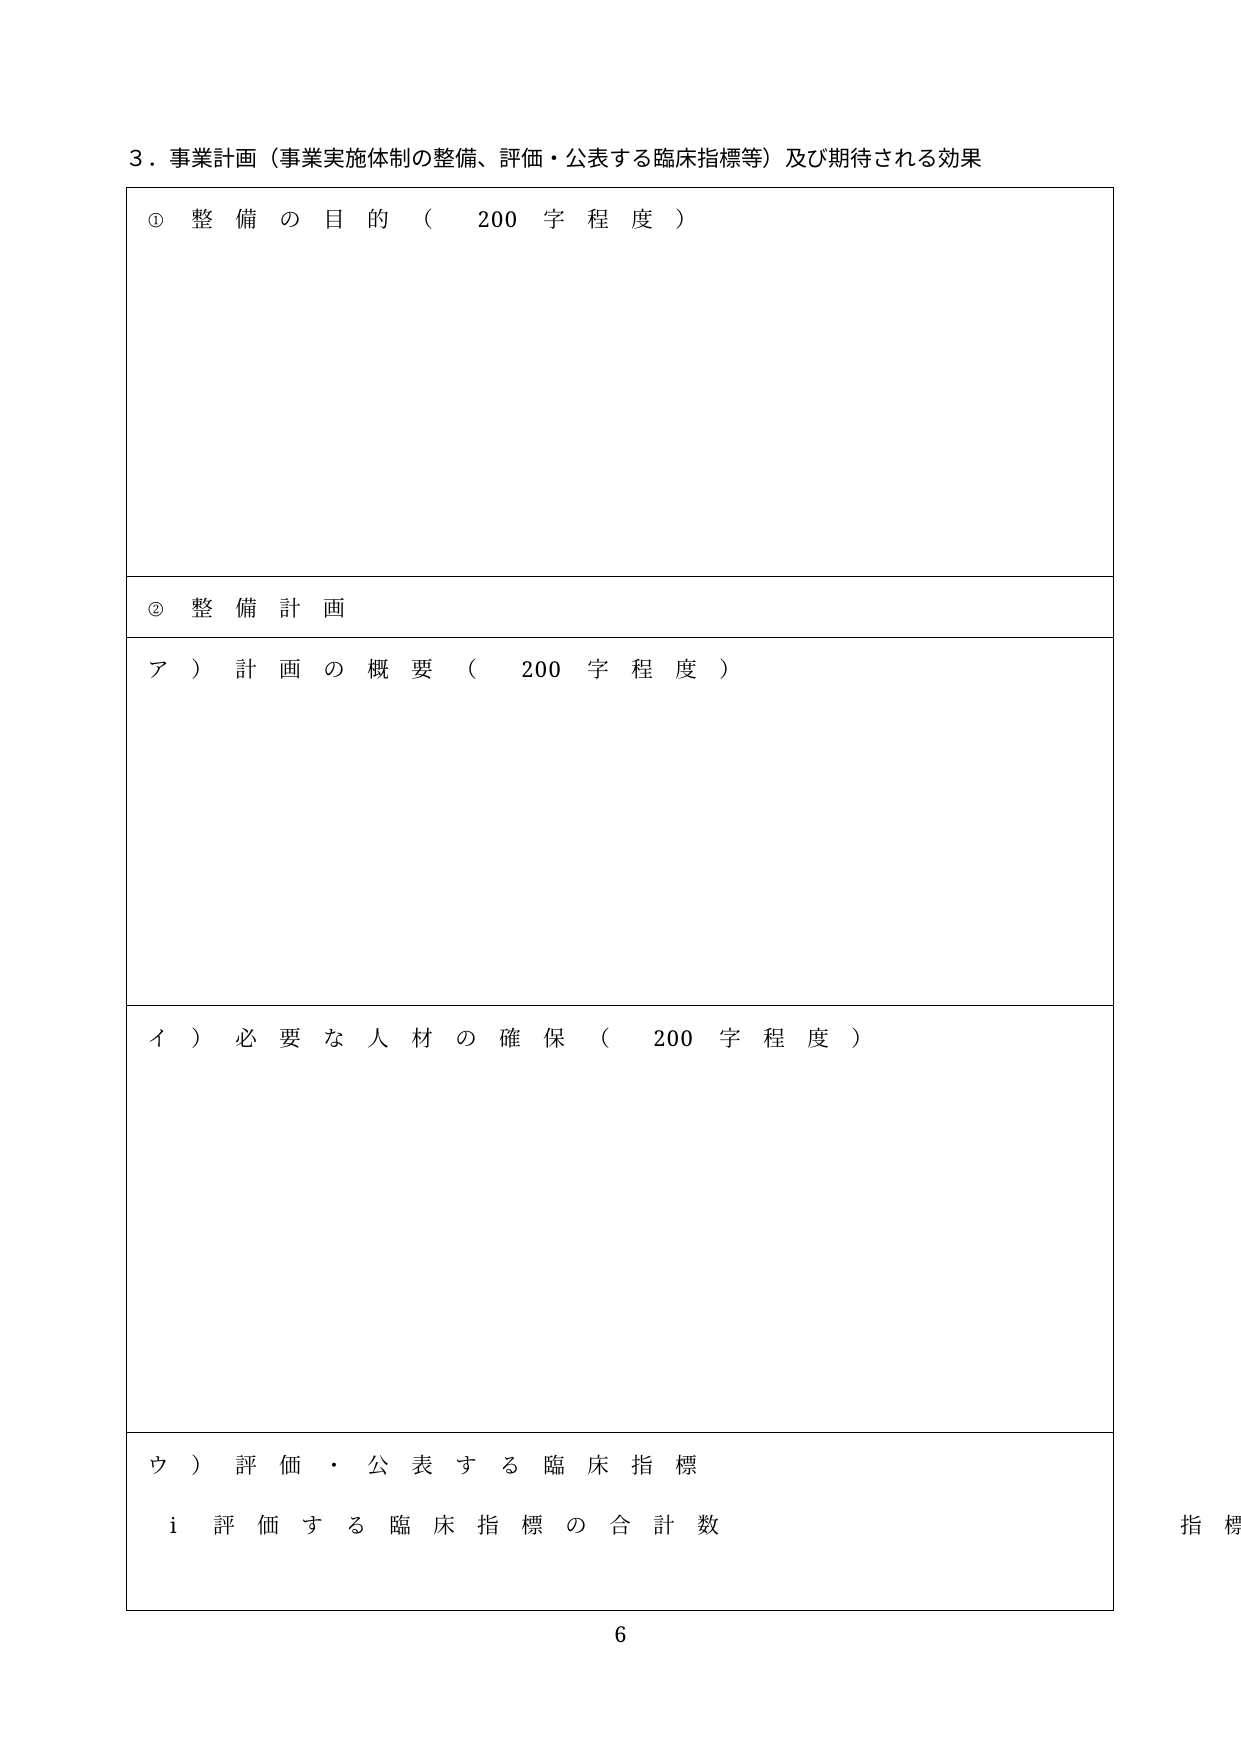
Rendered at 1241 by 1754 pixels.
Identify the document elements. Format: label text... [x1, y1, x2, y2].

table_cell ②整備計画 [127, 577, 1113, 637]
table_cell イ）必要な人材の確保（200字程度） [127, 1006, 1113, 1432]
table_header ①整備の目的（200字程度） [127, 188, 1113, 576]
text ３．事業計画（事業実施体制の整備、評価・公表する臨床指標等）及び期待される効果 [126, 126, 1114, 187]
table_cell ア）計画の概要（200字程度） [127, 638, 1113, 1005]
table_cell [127, 1433, 1113, 1610]
